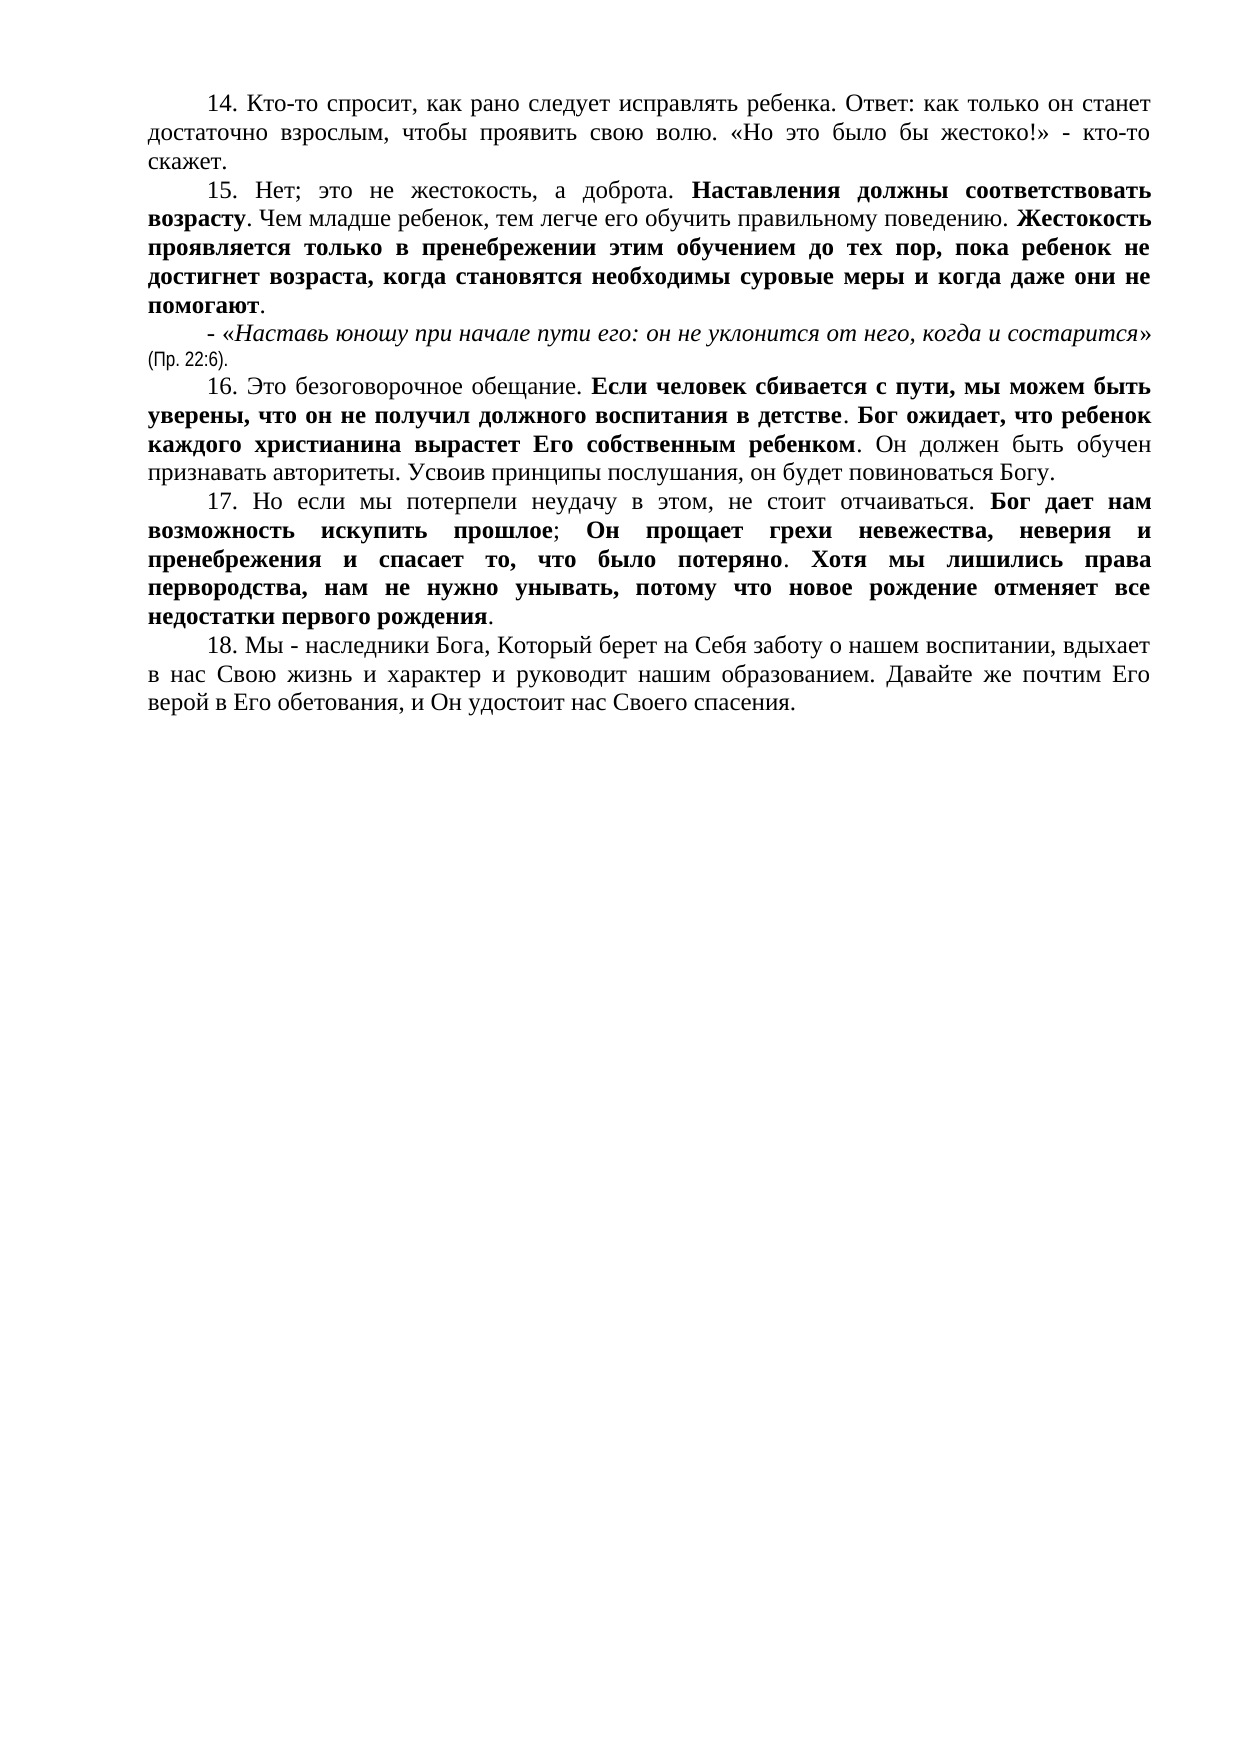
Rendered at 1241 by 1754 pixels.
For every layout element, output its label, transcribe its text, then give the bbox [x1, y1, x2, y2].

text 18. Мы - наследники Бога, Который берет на Себя заботу о нашем воспитании, вдыхает в нас Свою жизнь и характер и руководит нашим образованием. Давайте же почтим Его верой в Его обетования, и Он удостоит нас Своего спасения. [148, 630, 1152, 716]
text 17. Но если мы потерпели неудачу в этом, не стоит отчаиваться. Бог дает нам возможность искупить прошлое; Он прощает грехи невежества, неверия и пренебрежения и спасает то, что было потеряно. Хотя мы лишились права первородства, нам не нужно унывать, потому что новое рождение отменяет все недостатки первого рождения. [148, 486, 1152, 630]
text 14. Кто-то спросит, как рано следует исправлять ребенка. Ответ: как только он станет достаточно взрослым, чтобы проявить свою волю. «Но это было бы жестоко!» - кто-то скажет. [148, 88, 1152, 175]
text - «Наставь юношу при начале пути его: он не уклонится от него, когда и состарится» (Пр. 22:6). [148, 318, 1152, 371]
text 16. Это безоговорочное обещание. Если человек сбивается с пути, мы можем быть уверены, что он не получил должного воспитания в детстве. Бог ожидает, что ребенок каждого христианина вырастет Его собственным ребенком. Он должен быть обучен признавать авторитеты. Усвоив принципы послушания, он будет повиноваться Богу. [148, 371, 1152, 486]
text 15. Нет; это не жестокость, а доброта. Наставления должны соответствовать возрасту. Чем младше ребенок, тем легче его обучить правильному поведению. Жестокость проявляется только в пренебрежении этим обучением до тех пор, пока ребенок не достигнет возраста, когда становятся необходимы суровые меры и когда даже они не помогают. [148, 175, 1152, 318]
